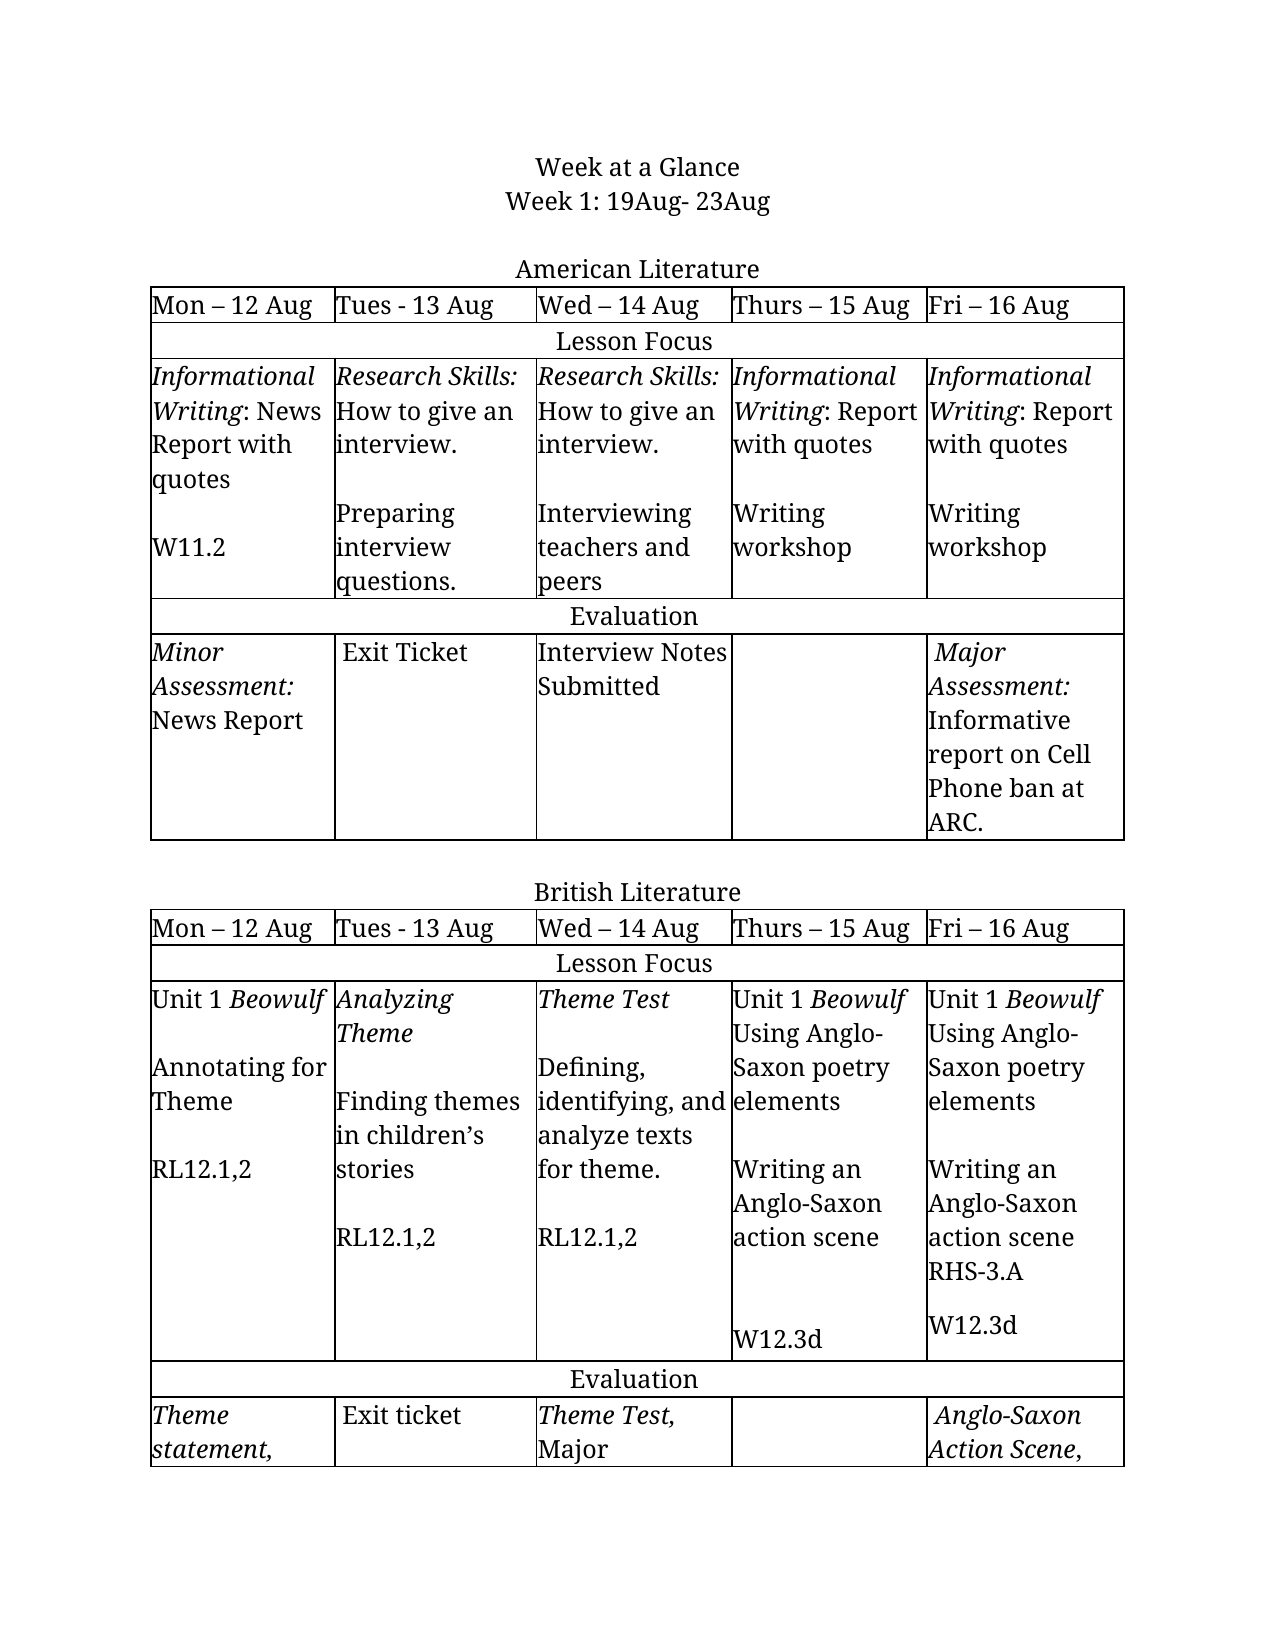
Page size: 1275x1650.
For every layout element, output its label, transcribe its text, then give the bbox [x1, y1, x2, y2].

table_header Fri – 16 Aug [928, 288, 1123, 322]
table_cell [152, 1398, 334, 1466]
table_cell Evaluation [152, 1362, 1123, 1396]
table_header Wed – 14 Aug [537, 910, 731, 944]
table_cell Informational Writing: Report with quotes Writing workshop [733, 359, 926, 597]
table_header Tues - 13 Aug [336, 910, 536, 944]
table_cell Informational Writing: News Report with quotes W11.2 [152, 359, 334, 597]
table_header Thurs – 15 Aug [733, 910, 926, 944]
table_cell Lesson Focus [152, 323, 1123, 357]
text British Literature [150, 875, 1125, 909]
table_header Mon – 12 Aug [152, 910, 334, 944]
text Week at a Glance [150, 150, 1125, 184]
table_cell Unit 1 Beowulf Annotating for Theme RL12.1,2 [152, 982, 334, 1360]
table_header Wed – 14 Aug [537, 288, 731, 322]
table_cell Exit Ticket [336, 635, 536, 839]
table_cell Unit 1 Beowulf Using Anglo-Saxon poetry elements Writing an Anglo-Saxon action scene W12.3d [733, 982, 926, 1360]
table_cell [733, 1398, 926, 1466]
text American Literature [150, 252, 1125, 286]
table_cell Interview Notes Submitted [537, 635, 731, 839]
table_cell Unit 1 Beowulf Using Anglo-Saxon poetry elements Writing an Anglo-Saxon action scene RHS-3.A W12.3d [928, 982, 1123, 1360]
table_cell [928, 1398, 1123, 1466]
table_cell Analyzing Theme Finding themes in children’s stories RL12.1,2 [336, 982, 536, 1360]
table_cell Lesson Focus [152, 946, 1123, 980]
table_header Fri – 16 Aug [928, 910, 1123, 944]
table_cell Research Skills: How to give an interview. Preparing interview questions. [336, 359, 536, 597]
table_cell Exit ticket [336, 1398, 536, 1466]
table_header Thurs – 15 Aug [733, 288, 926, 322]
table_cell [733, 635, 926, 839]
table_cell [537, 1398, 731, 1466]
table_cell Research Skills: How to give an interview. Interviewing teachers and peers [537, 359, 731, 597]
table_header Tues - 13 Aug [336, 288, 536, 322]
table_cell Theme Test Defining, identifying, and analyze texts for theme. RL12.1,2 [537, 982, 731, 1360]
table_cell Evaluation [152, 599, 1123, 633]
table_cell Minor Assessment: News Report [152, 635, 334, 839]
text Week 1: 19Aug- 23Aug [150, 184, 1125, 218]
table_cell Major Assessment: Informative report on Cell Phone ban at ARC. [928, 635, 1123, 839]
table_header Mon – 12 Aug [152, 288, 334, 322]
table_cell Informational Writing: Report with quotes Writing workshop [928, 359, 1123, 597]
